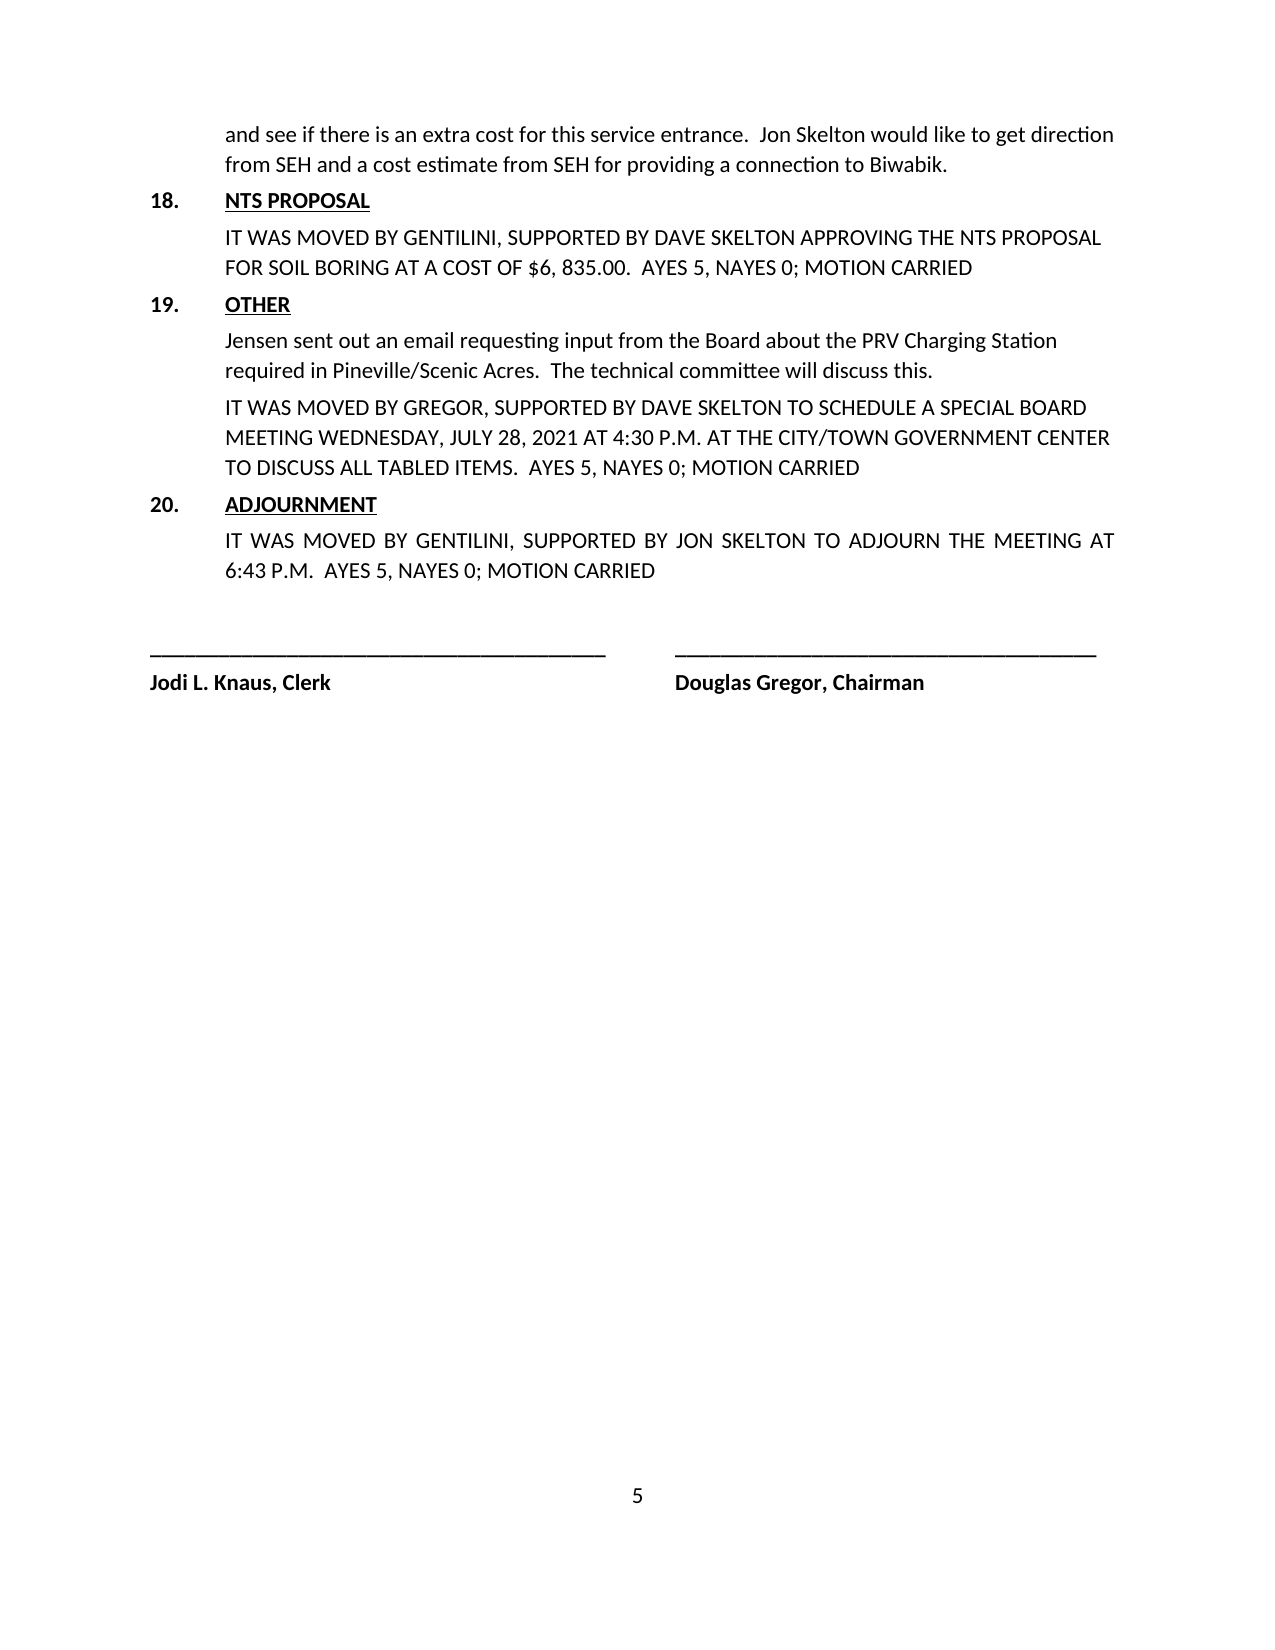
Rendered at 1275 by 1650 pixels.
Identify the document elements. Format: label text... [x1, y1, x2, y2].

text 20. ADJOURNMENT [150, 490, 1125, 518]
text 19. OTHER [150, 290, 1125, 318]
text ________________________________________ _____________________________________ [150, 632, 1125, 660]
text Jensen sent out an email requesting input from the Board about the PRV Charging Station required in Pineville/Scenic Acres. The technical committee will discuss this. [150, 326, 1125, 384]
text 18. NTS PROPOSAL [150, 187, 1125, 215]
text Jodi L. Knaus, Clerk Douglas Gregor, Chairman [150, 668, 1125, 697]
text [150, 120, 1125, 178]
text IT WAS MOVED BY GENTILINI, SUPPORTED BY JON SKELTON TO ADJOURN THE MEETING AT 6:43 P.M. AYES 5, NAYES 0; MOTION CARRIED [150, 526, 1125, 584]
text IT WAS MOVED BY GENTILINI, SUPPORTED BY DAVE SKELTON APPROVING THE NTS PROPOSAL FOR SOIL BORING AT A COST OF $6, 835.00. AYES 5, NAYES 0; MOTION CARRIED [150, 223, 1125, 281]
text IT WAS MOVED BY GREGOR, SUPPORTED BY DAVE SKELTON TO SCHEDULE A SPECIAL BOARD MEETING WEDNESDAY, JULY 28, 2021 AT 4:30 P.M. AT THE CITY/TOWN GOVERNMENT CENTER TO DISCUSS ALL TABLED ITEMS. AYES 5, NAYES 0; MOTION CARRIED [150, 393, 1125, 481]
